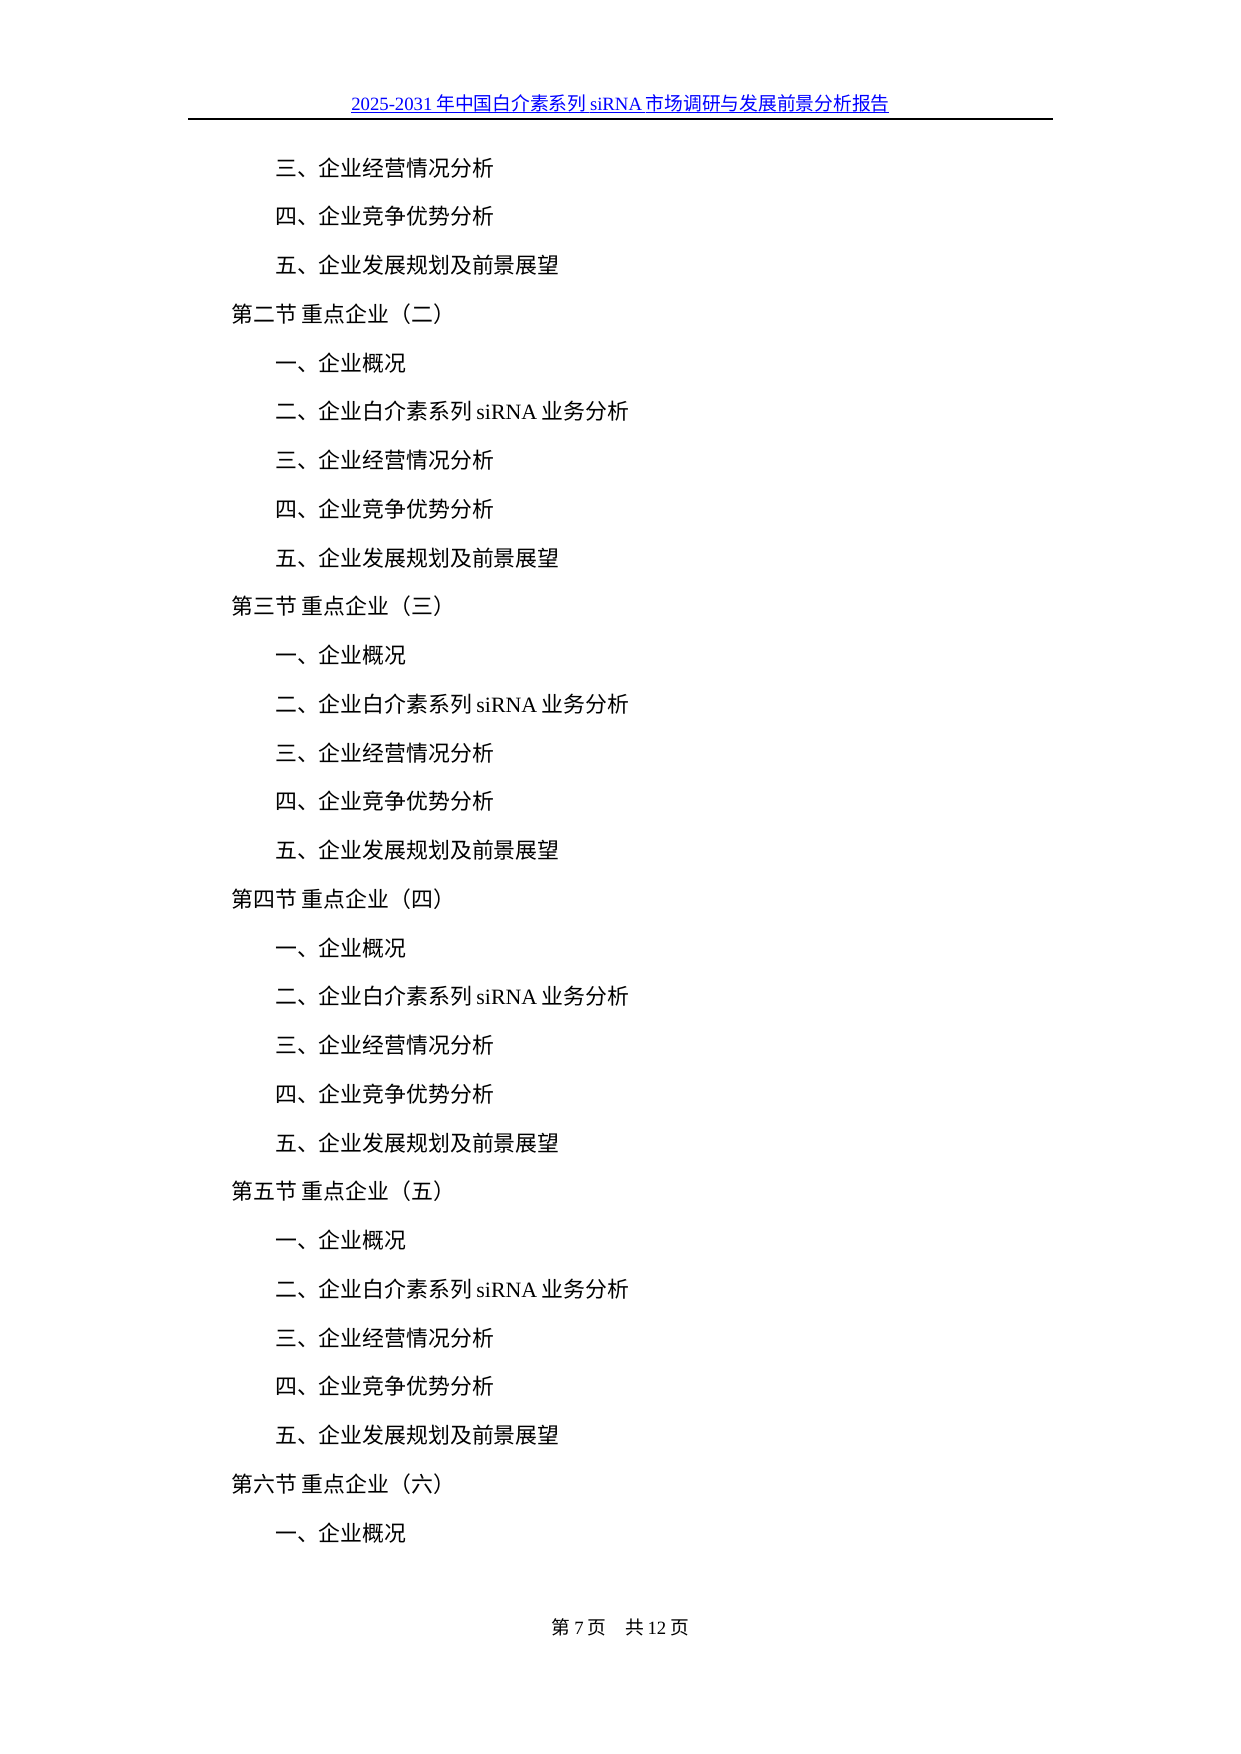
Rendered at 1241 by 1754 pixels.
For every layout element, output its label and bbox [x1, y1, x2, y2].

text [187, 150, 1053, 1548]
